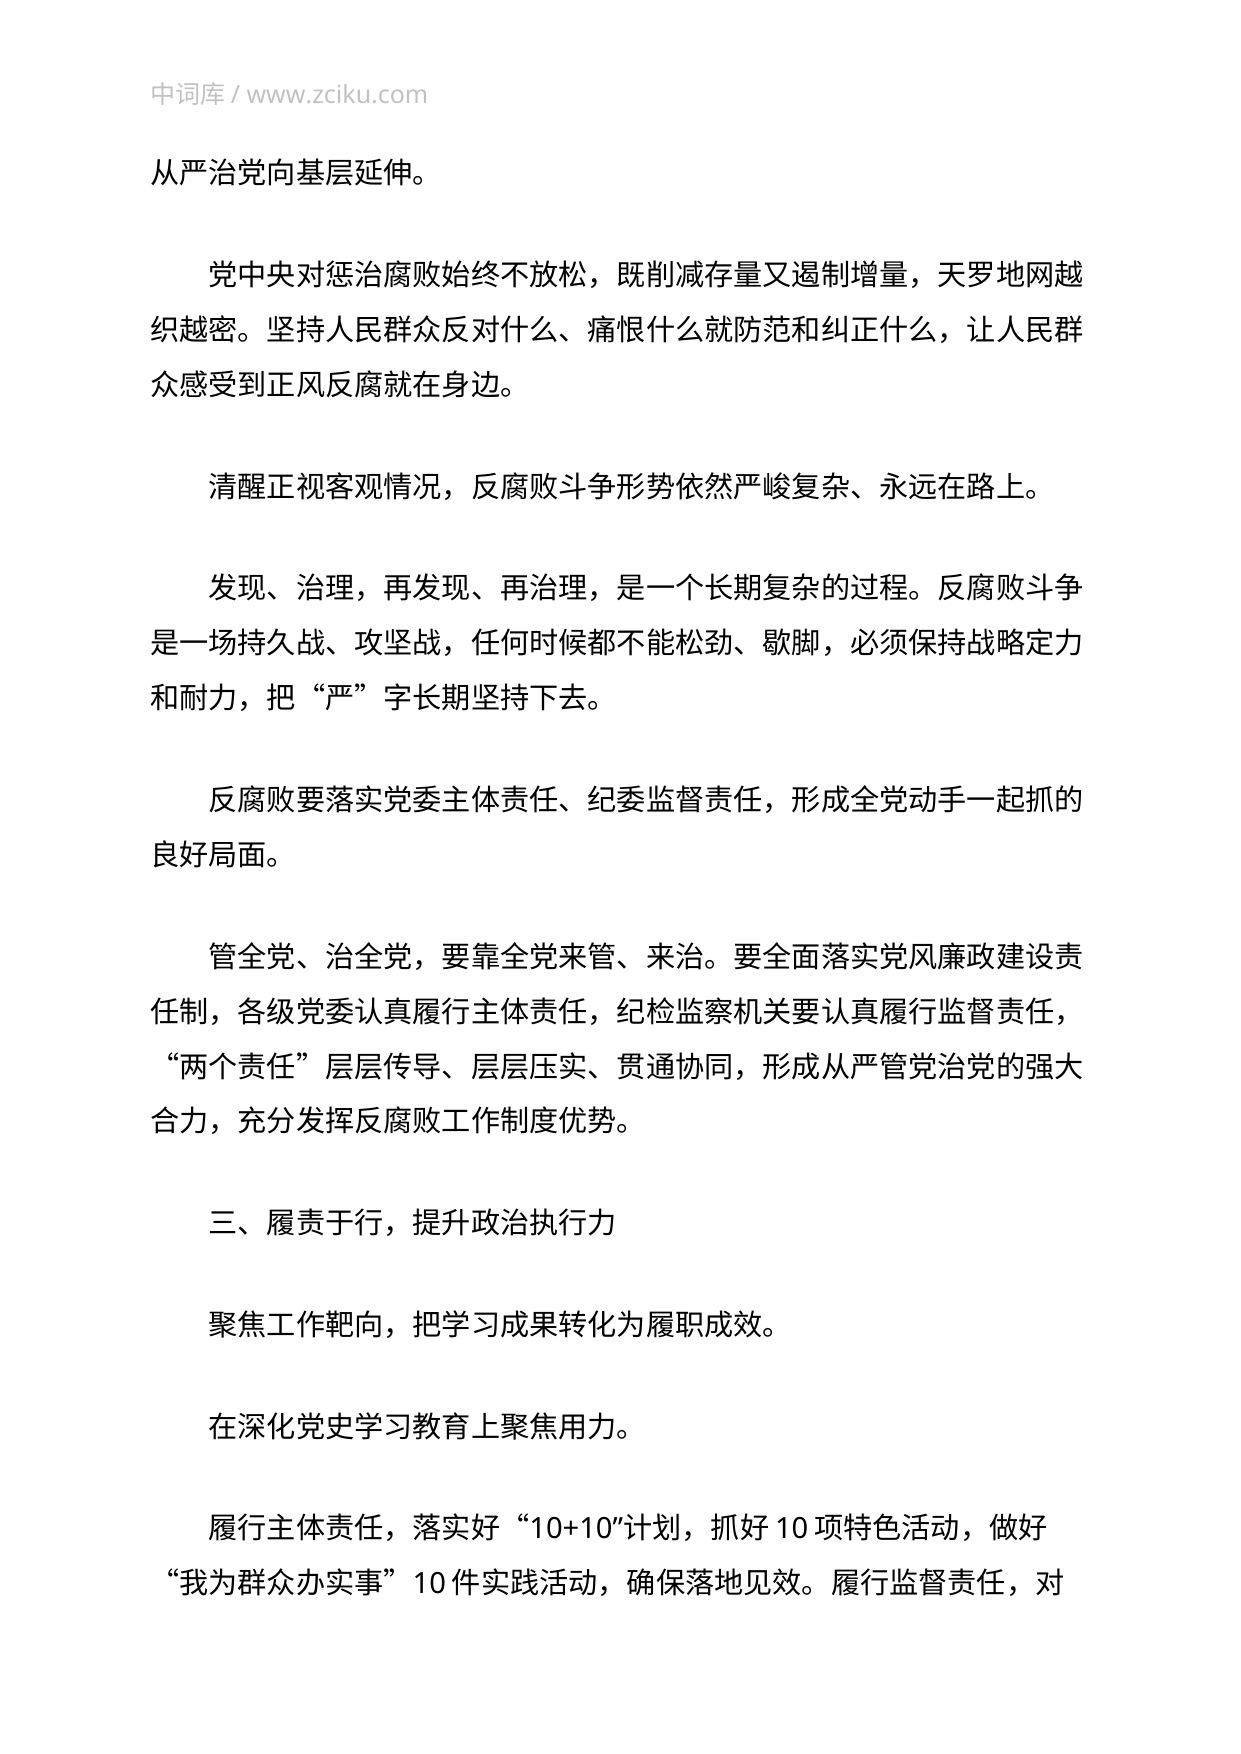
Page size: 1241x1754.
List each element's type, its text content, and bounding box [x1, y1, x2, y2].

text 清醒正视客观情况，反腐败斗争形势依然严峻复杂、永远在路上。 [150, 463, 1090, 506]
text 管全党、治全党，要靠全党来管、来治。要全面落实党风廉政建设责任制，各级党委认真履行主体责任，纪检监察机关要认真履行监督责任，“两个责任”层层传导、层层压实、贯通协同，形成从严管党治党的强大合力，充分发挥反腐败工作制度优势。 [150, 933, 1090, 1140]
text 聚焦工作靶向，把学习成果转化为履职成效。 [150, 1302, 1090, 1344]
text 反腐败要落实党委主体责任、纪委监督责任，形成全党动手一起抓的良好局面。 [150, 777, 1090, 874]
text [150, 150, 1090, 192]
text 党中央对惩治腐败始终不放松，既削减存量又遏制增量，天罗地网越织越密。坚持人民群众反对什么、痛恨什么就防范和纠正什么，让人民群众感受到正风反腐就在身边。 [150, 252, 1090, 404]
text 发现、治理，再发现、再治理，是一个长期复杂的过程。反腐败斗争是一场持久战、攻坚战，任何时候都不能松劲、歇脚，必须保持战略定力和耐力，把“严”字长期坚持下去。 [150, 565, 1090, 717]
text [150, 1505, 1090, 1602]
text 在深化党史学习教育上聚焦用力。 [150, 1403, 1090, 1446]
text 三、履责于行，提升政治执行力 [150, 1200, 1090, 1242]
